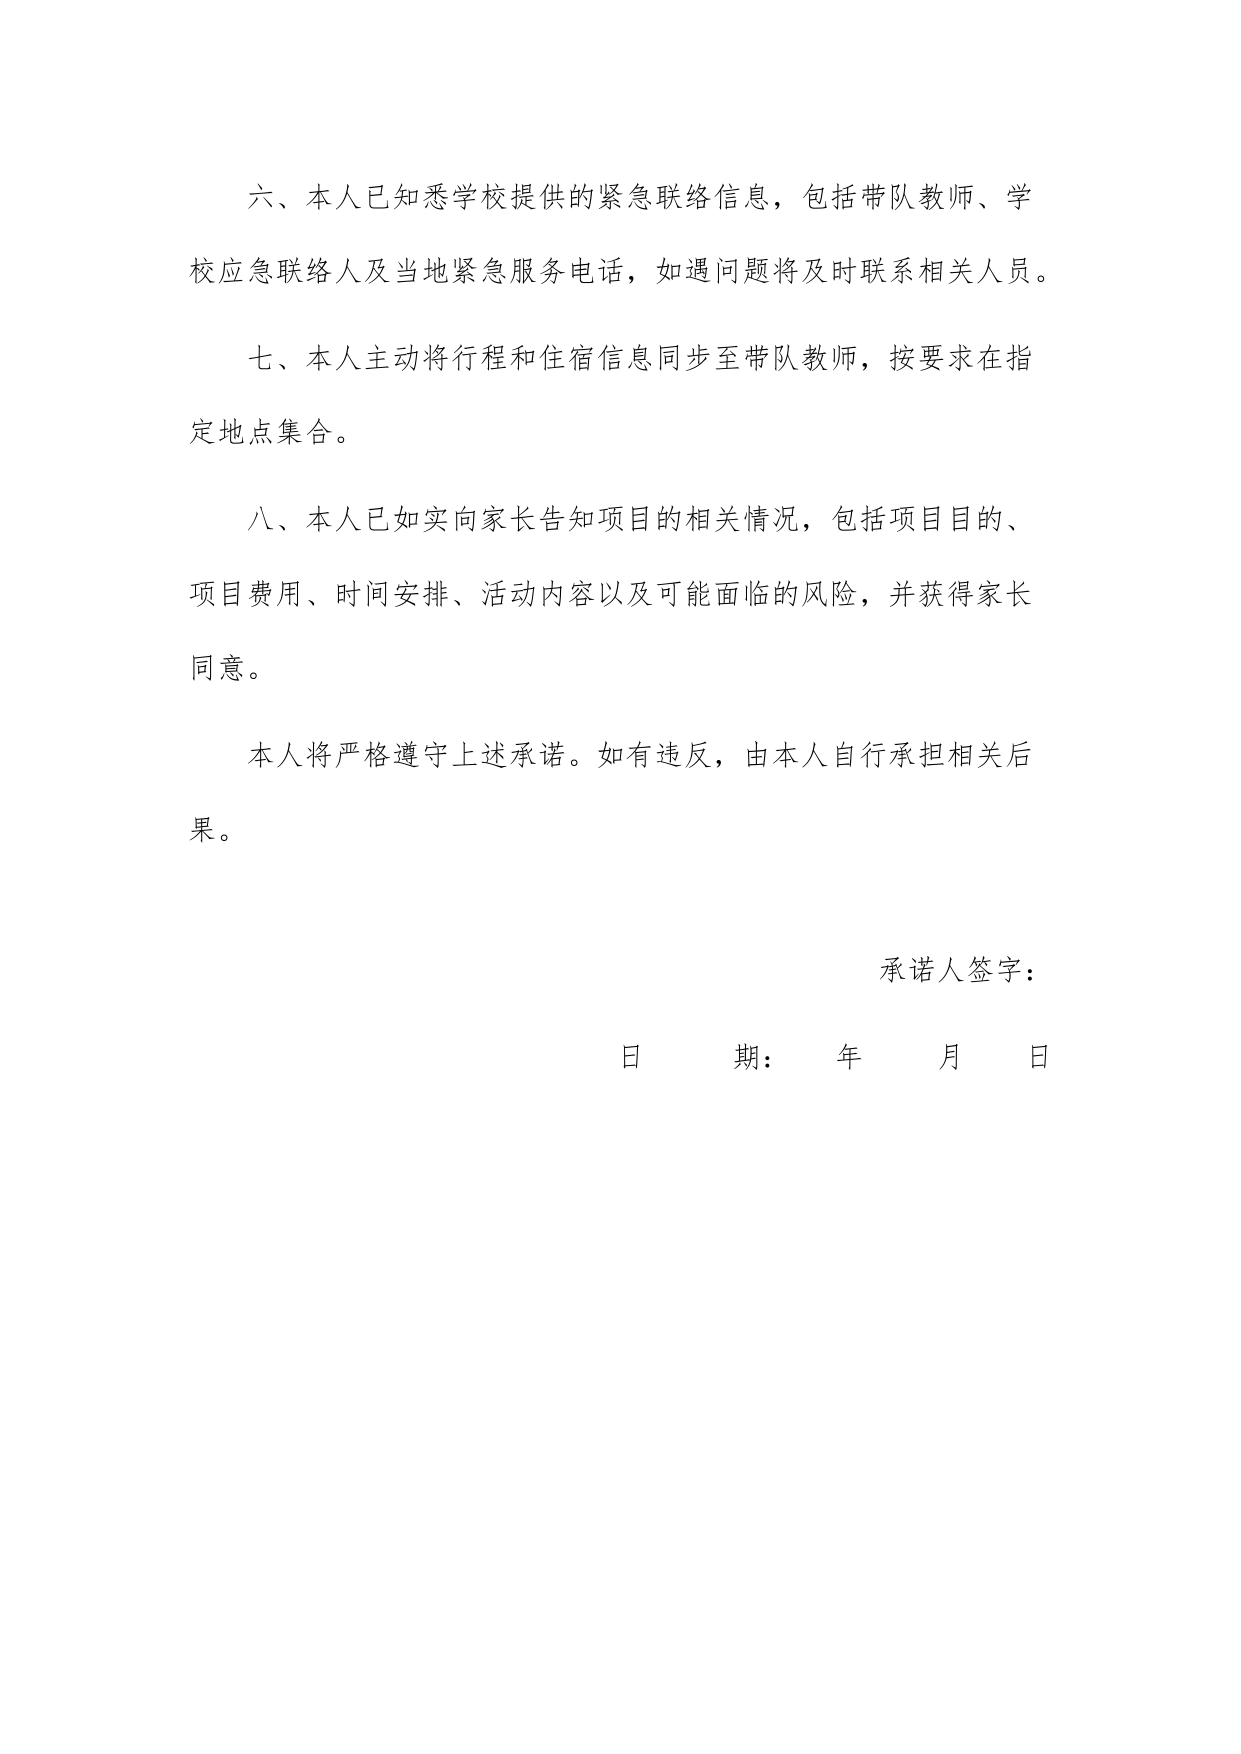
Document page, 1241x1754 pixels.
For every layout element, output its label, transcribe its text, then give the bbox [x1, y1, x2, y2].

text 日 期： 年 月 日 [187, 1022, 1053, 1087]
text 七、本人主动将行程和住宿信息同步至带队教师，按要求在指定地点集合。 [187, 323, 1053, 463]
text 六、本人已知悉学校提供的紧急联络信息，包括带队教师、学校应急联络人及当地紧急服务电话，如遇问题将及时联系相关人员。 [187, 162, 1053, 302]
text 承诺人签字： [187, 936, 1053, 1001]
text 本人将严格遵守上述承诺。如有违反，由本人自行承担相关后果。 [187, 720, 1053, 860]
text 八、本人已如实向家长告知项目的相关情况，包括项目目的、项目费用、时间安排、活动内容以及可能面临的风险，并获得家长同意。 [187, 484, 1053, 699]
